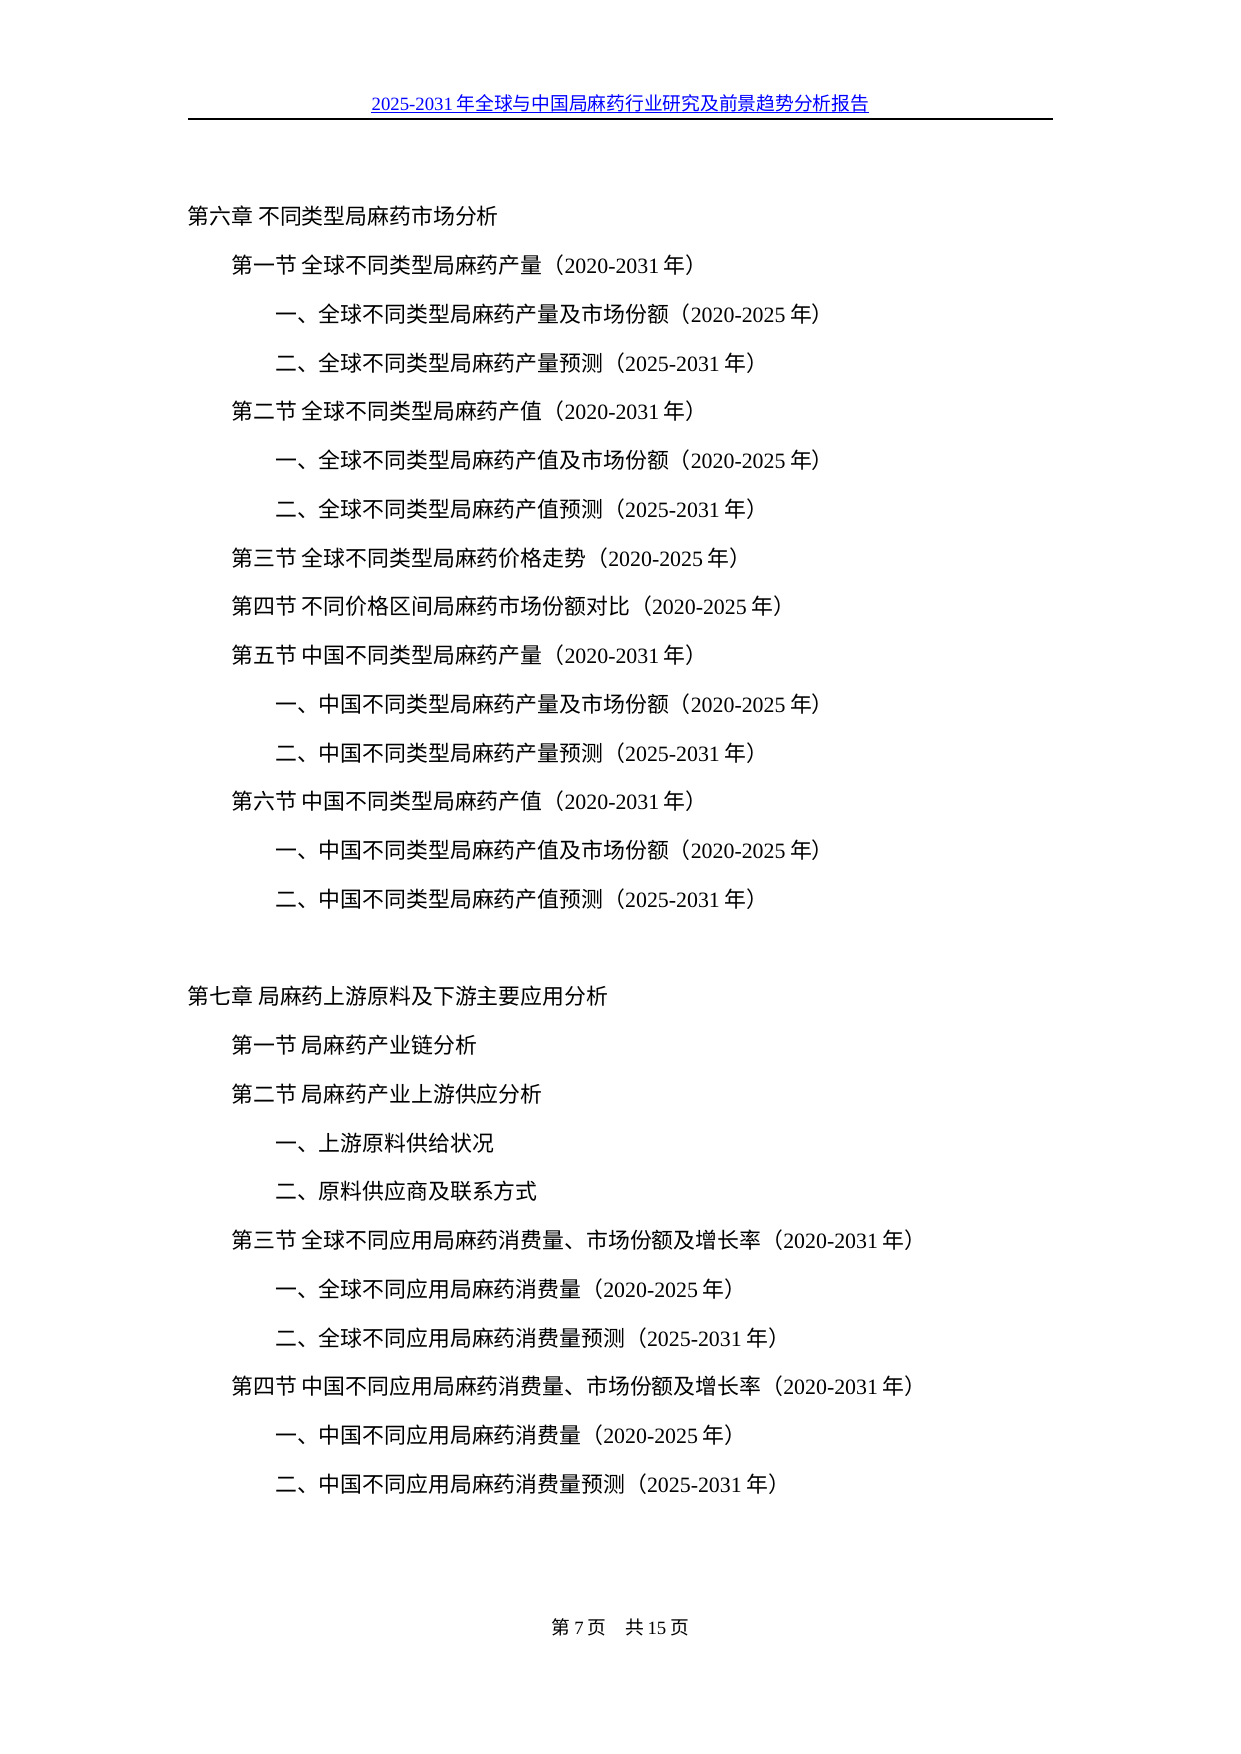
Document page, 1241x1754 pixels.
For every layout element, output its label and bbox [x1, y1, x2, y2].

text [187, 150, 1053, 1499]
